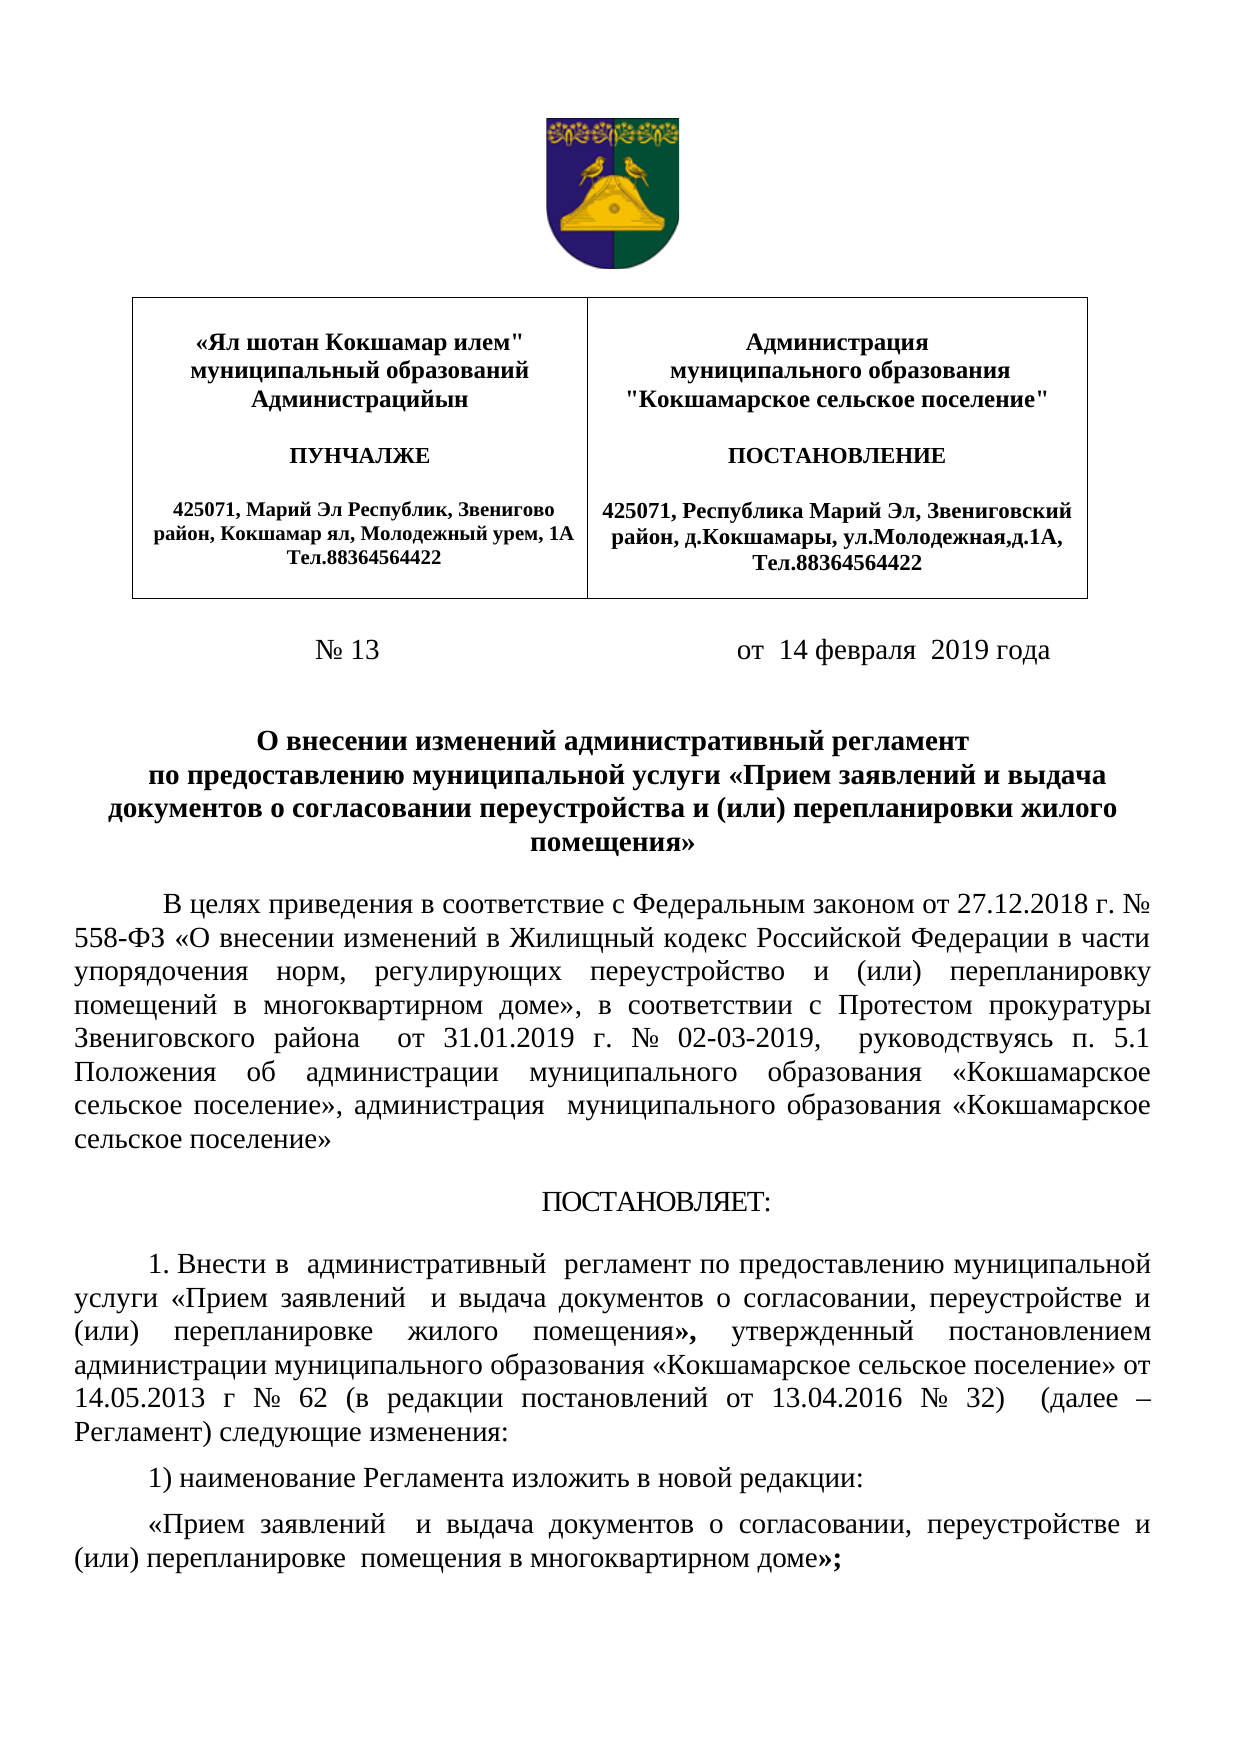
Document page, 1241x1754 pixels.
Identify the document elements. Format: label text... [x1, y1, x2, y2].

text В целях приведения в соответствие с Федеральным законом от 27.12.2018 г. № 558-ФЗ «О внесении изменений в Жилищный кодекс Российской Федерации в части упорядочения норм, регулирующих переустройство и (или) перепланировку помещений в многоквартирном доме», в соответствии с Протестом прокуратуры Звениговского района от 31.01.2019 г. № 02-03-2019, руководствуясь п. 5.1 Положения об администрации муниципального образования «Кокшамарское сельское поселение», администрация муниципального образования «Кокшамарское сельское поселение» [74, 886, 1152, 1154]
text № 13 от 14 февраля 2019 года [74, 632, 1152, 666]
text по предоставлению муниципальной услуги «Прием заявлений и выдача документов о согласовании переустройства и (или) перепланировки жилого помещения» [74, 757, 1152, 857]
text 1) наименование Регламента изложить в новой редакции: [74, 1460, 1152, 1494]
text 1. Внести в административный регламент по предоставлению муниципальной услуги «Прием заявлений и выдача документов о согласовании, переустройстве и (или) перепланировке жилого помещения», утвержденный постановлением администрации муниципального образования «Кокшамарское сельское поселение» от 14.05.2013 г № 62 (в редакции постановлений от 13.04.2016 № 32) (далее – Регламент) следующие изменения: [74, 1246, 1152, 1448]
table_header Администрация муниципального образования "Кокшамарское сельское поселение" ПОСТАНОВЛЕНИЕ 425071, Республика Марий Эл, Звениговский район, д.Кокшамары, ул.Молодежная,д.1А, Тел.88364564422 [588, 298, 1087, 598]
text О внесении изменений административный регламент [74, 723, 1152, 757]
text ПОСТАНОВЛЯЕТ: [74, 1184, 1152, 1217]
text «Прием заявлений и выдача документов о согласовании, переустройстве и (или) перепланировке помещения в многоквартирном доме»; [74, 1506, 1152, 1573]
table_header «Ял шотан Кокшамар илем" муниципальный образований Администрацийын ПУНЧАЛЖЕ 425071, Марий Эл Республик, Звенигово район, Кокшамар ял, Молодежный урем, 1А Тел.88364564422 [133, 298, 587, 598]
